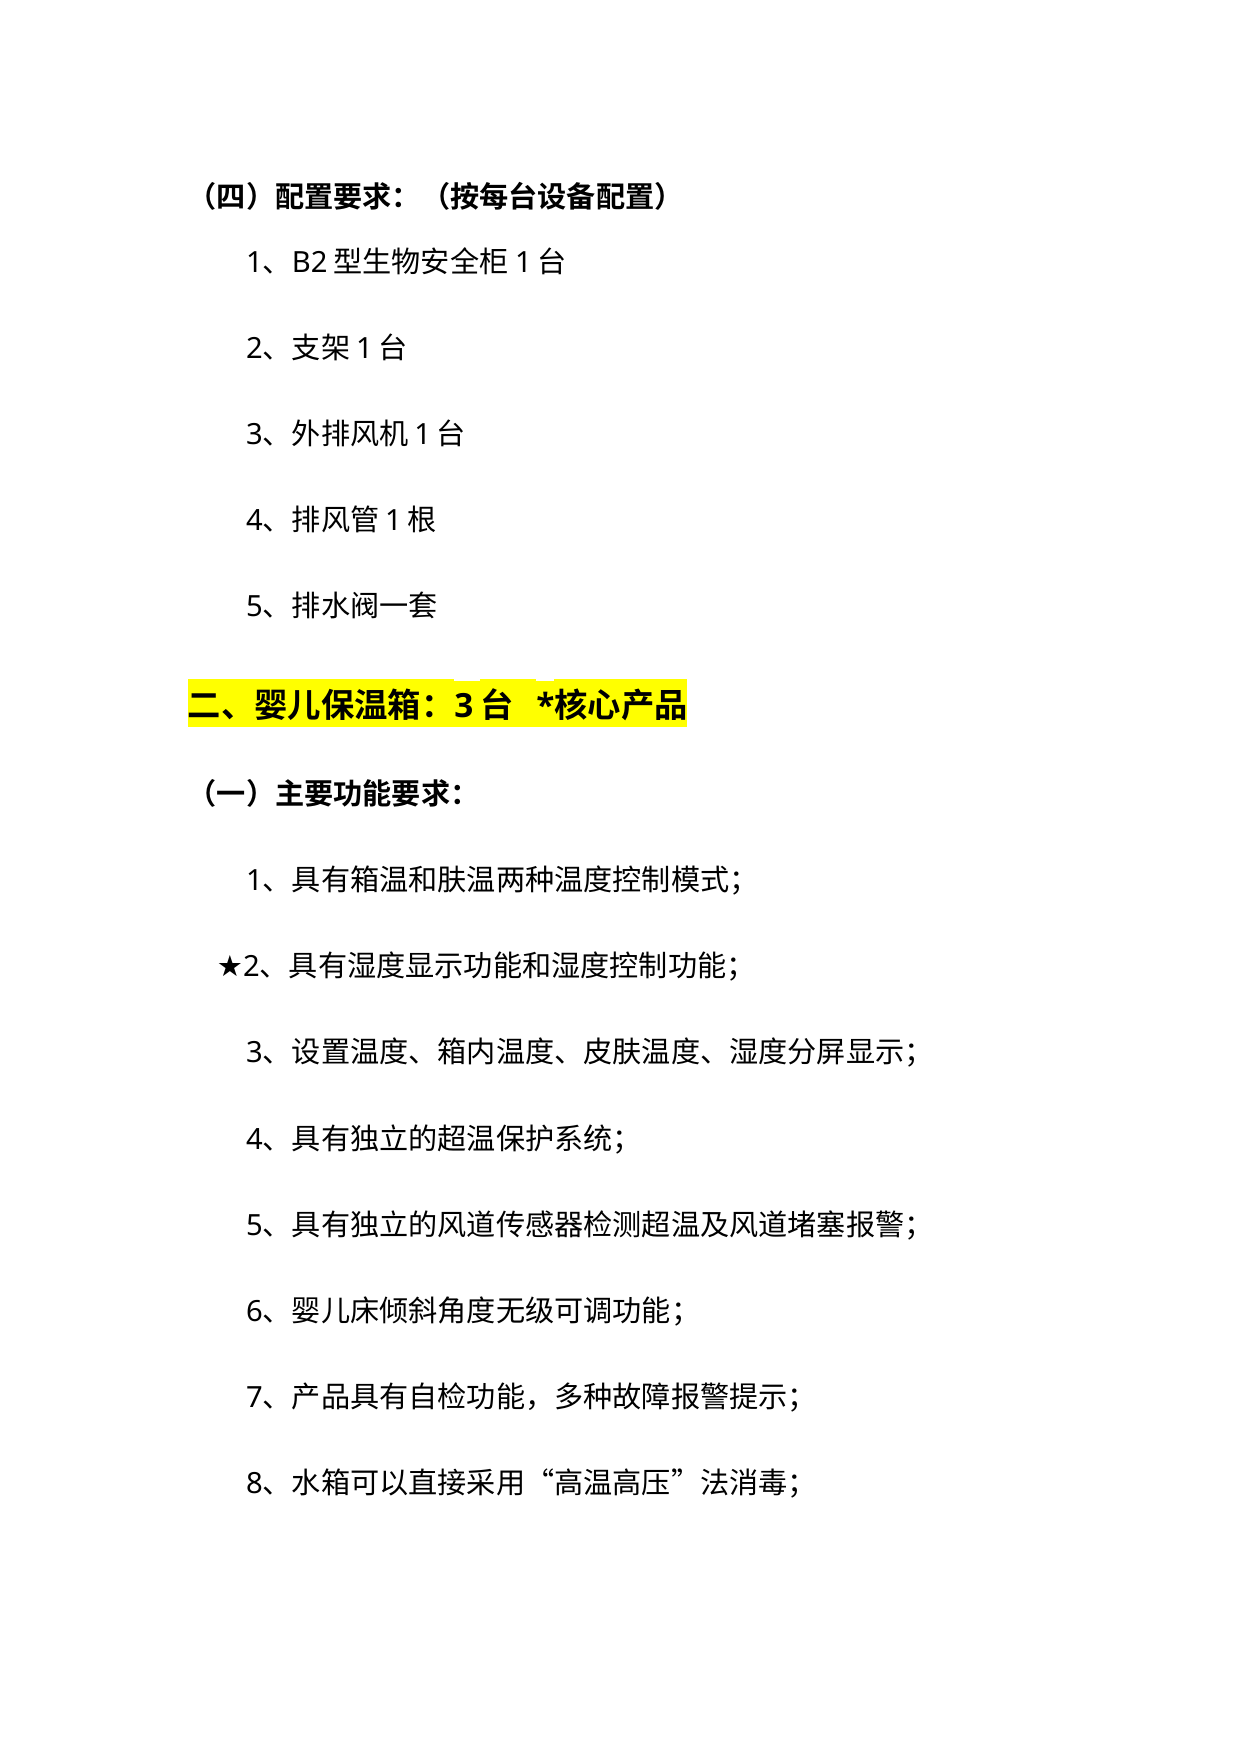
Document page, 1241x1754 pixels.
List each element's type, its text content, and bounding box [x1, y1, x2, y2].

text 8、水箱可以直接采用“高温高压”法消毒； [187, 1448, 1053, 1513]
subtitle 婴儿保温箱：3台 *核心产品 [187, 670, 1053, 735]
text 4、具有独立的超温保护系统； [187, 1104, 1053, 1169]
text 5、排水阀一套 [187, 572, 1053, 637]
text 3、设置温度、箱内温度、皮肤温度、湿度分屏显示； [187, 1018, 1053, 1083]
text （四）配置要求：（按每台设备配置） [187, 162, 1053, 227]
text 6、婴儿床倾斜角度无级可调功能； [187, 1276, 1053, 1341]
text 4、排风管1根 [187, 485, 1053, 550]
text 2、支架1台 [187, 313, 1053, 378]
text 3、外排风机1台 [187, 399, 1053, 464]
text ★2、具有湿度显示功能和湿度控制功能； [187, 932, 1053, 997]
list 主要功能要求： [187, 759, 1053, 824]
text 1、B2型生物安全柜 1台 [187, 227, 1053, 292]
text 7、产品具有自检功能，多种故障报警提示； [187, 1362, 1053, 1427]
text 1、具有箱温和肤温两种温度控制模式； [187, 846, 1053, 911]
text 5、具有独立的风道传感器检测超温及风道堵塞报警； [187, 1190, 1053, 1255]
